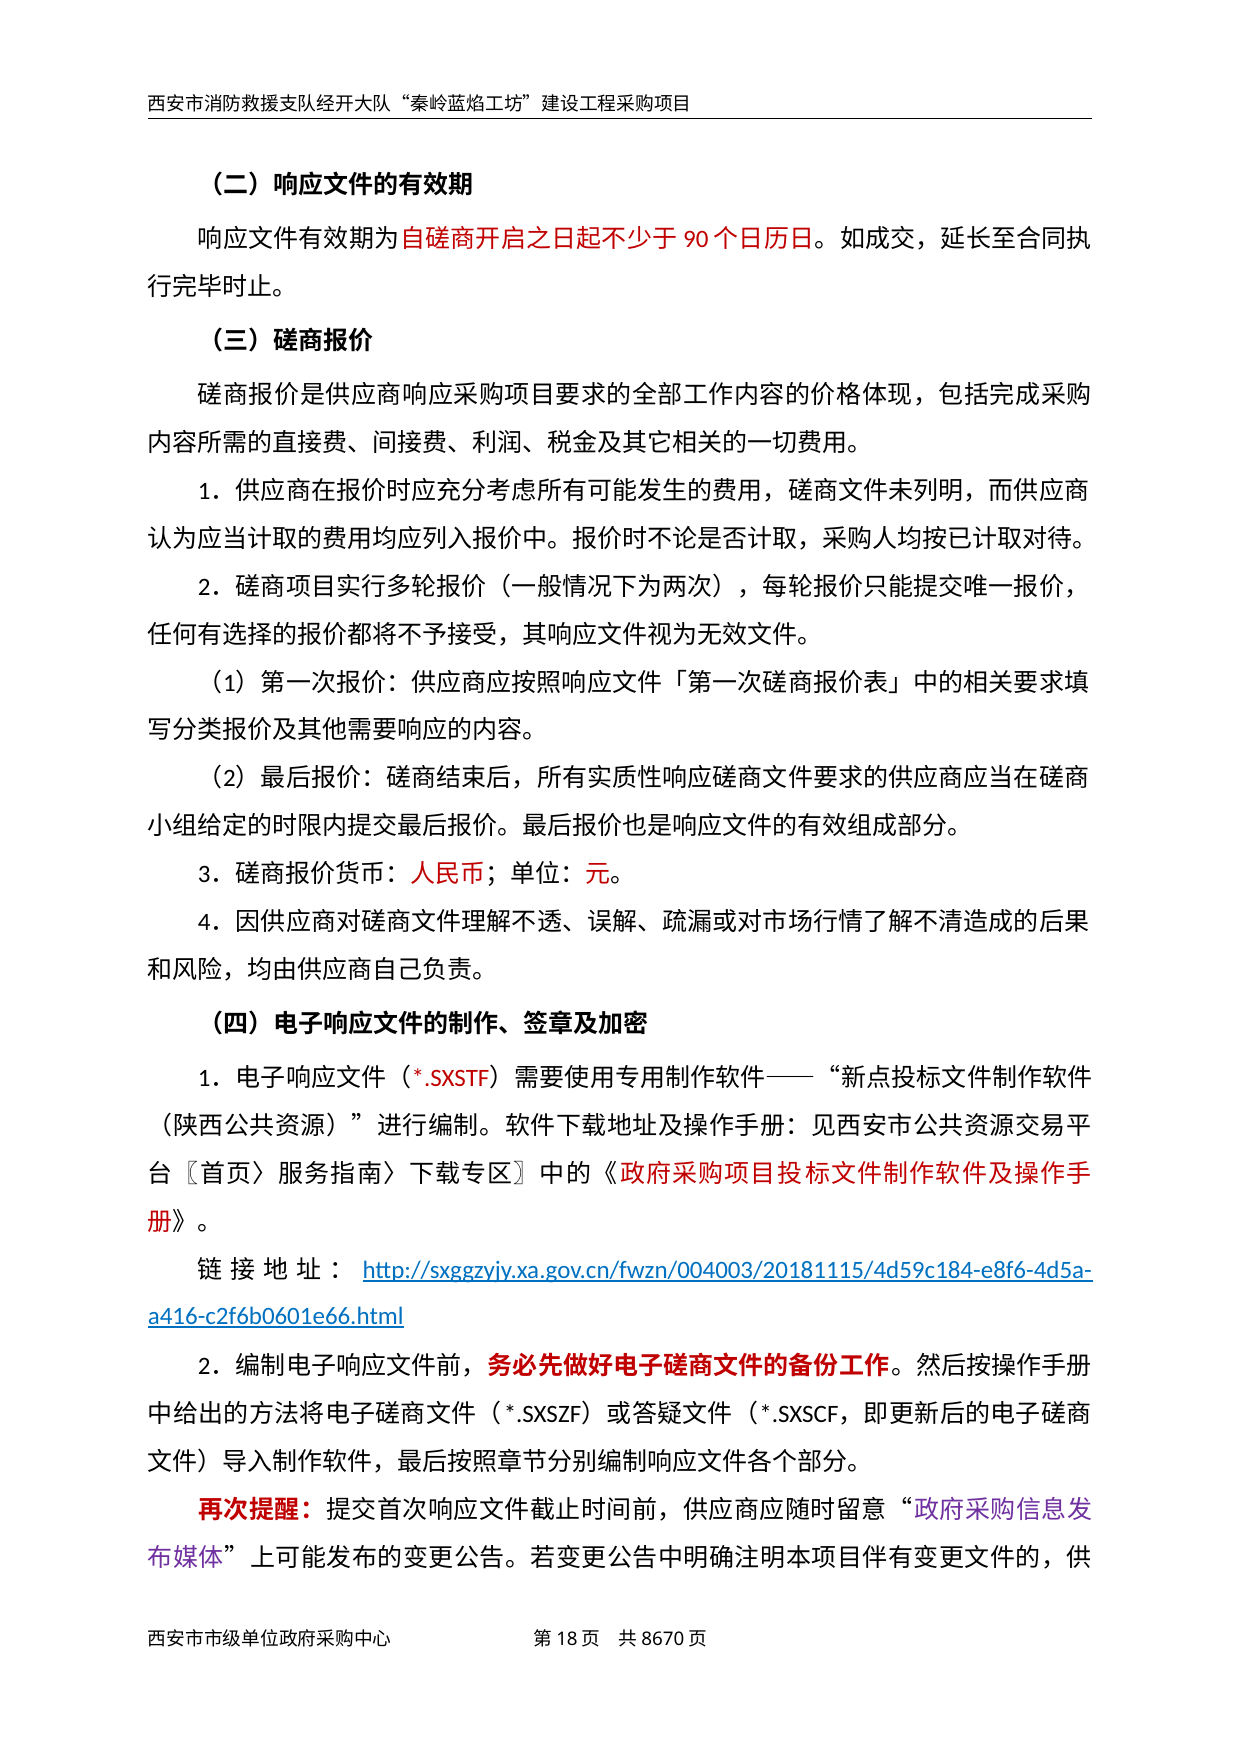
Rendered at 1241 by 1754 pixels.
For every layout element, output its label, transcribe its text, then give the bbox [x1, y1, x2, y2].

text 4．因供应商对磋商文件理解不透、误解、疏漏或对市场行情了解不清造成的后果和风险，均由供应商自己负责。 [148, 896, 1092, 992]
subtitle （二）响应文件的有效期 [148, 158, 1092, 206]
text 1．供应商在报价时应充分考虑所有可能发生的费用，磋商文件未列明，而供应商认为应当计取的费用均应列入报价中。报价时不论是否计取，采购人均按已计取对待。 [148, 464, 1092, 560]
text 2．编制电子响应文件前，务必先做好电子磋商文件的备份工作。然后按操作手册中给出的方法将电子磋商文件（*.SXSZF）或答疑文件（*.SXSCF，即更新后的电子磋商文件）导入制作软件，最后按照章节分别编制响应文件各个部分。 [148, 1339, 1092, 1483]
text 2．磋商项目实行多轮报价（一般情况下为两次），每轮报价只能提交唯一报价，任何有选择的报价都将不予接受，其响应文件视为无效文件。 [148, 560, 1092, 656]
subtitle （三）磋商报价 [148, 314, 1092, 362]
subtitle （四）电子响应文件的制作、签章及加密 [148, 998, 1092, 1046]
text 响应文件有效期为自磋商开启之日起不少于90个日历日。如成交，延长至合同执行完毕时止。 [148, 212, 1092, 308]
text 1．电子响应文件（*.SXSTF）需要使用专用制作软件——“新点投 标文件制作软件（陕西公共资源）”进行编制。软件下载地址及操作手册：见西安市公共资源交易平台〖首页〉服务指南〉下载专区〗中的《政府采购项目投 标文件制作软件及操作手册》。 [148, 1052, 1092, 1244]
text 链接地址：http://sxggzyjy.xa.gov.cn/fwzn/004003/20181115/4d59c184-e8f6-4d5a-a416-c2f6b0601e66.html [148, 1244, 1092, 1339]
text （2）最后报价：磋商结束后，所有实质性响应磋商文件要求的供应商应当在磋商小组给定的时限内提交最后报价。最后报价也是响应文件的有效组成部分。 [148, 752, 1092, 848]
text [148, 1483, 1092, 1579]
text 3．磋商报价货币：人民币；单位：元。 [148, 848, 1092, 896]
text 磋商报价是供应商响 应采购项目要求的全部工作内容的价格体现，包括完成采购内容所需的直接费、间接费、利润、税金及其它相关的一切费用。 [148, 369, 1092, 464]
text （1）第一次报价：供应商应按照响应文件「第一次磋商报价表」中的相关要求填写分类报价及其他需要响应的内容。 [148, 656, 1092, 752]
